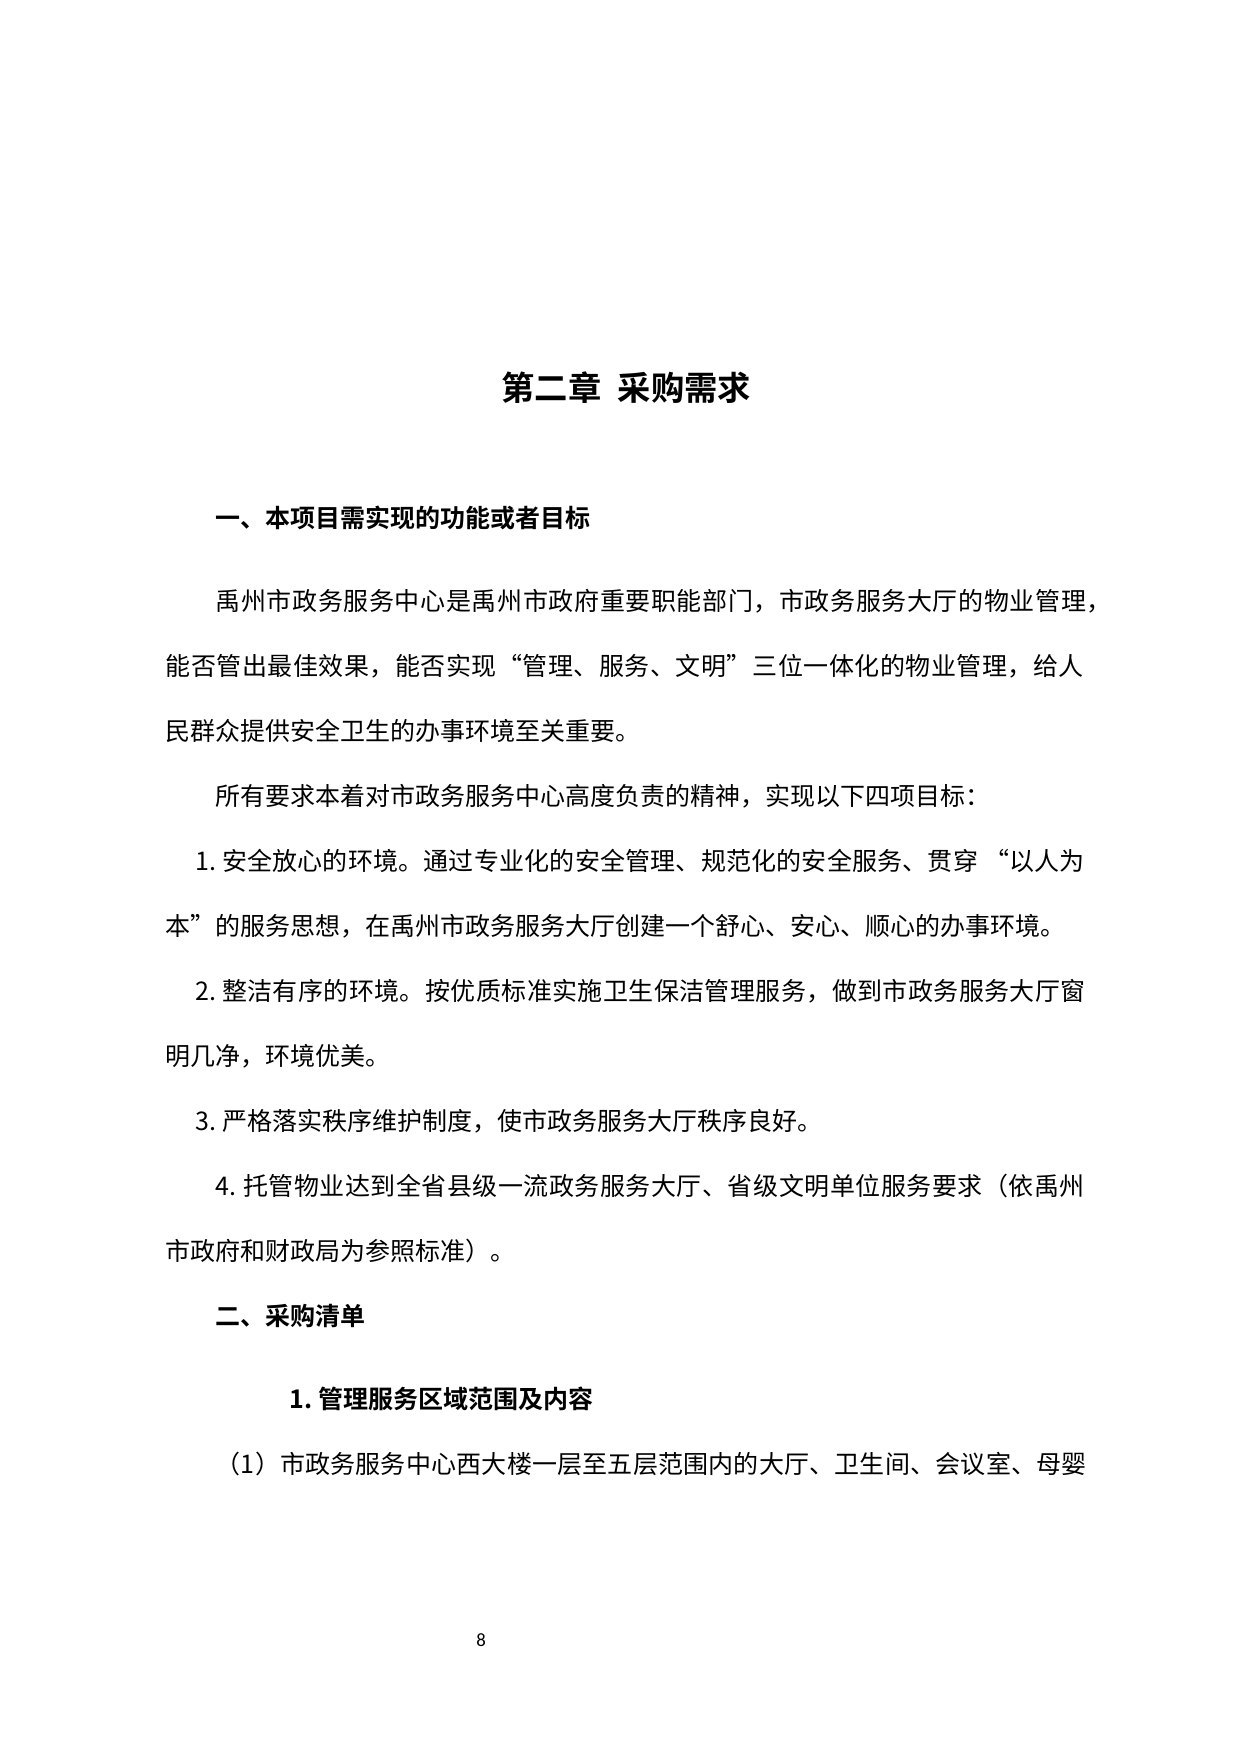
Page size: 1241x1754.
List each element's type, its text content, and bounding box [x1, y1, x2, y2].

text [165, 1430, 1087, 1495]
text 4. 托管物业达到全省县级一流政务服务大厅、省级文明单位服务要求（依禹州市政府和财政局为参照标准）。 [165, 1152, 1087, 1282]
list 严格落实秩序维护制度，使市政务服务大厅秩序良好。 [165, 1087, 1087, 1152]
list 安全放心的环境。通过专业化的安全管理、规范化的安全服务、贯穿 “以人为本”的服务思想，在禹州市政务服务大厅创建一个舒心、安心、顺心的办事环境。 [165, 827, 1087, 957]
text 禹州市政务服务中心是禹州市政府重要职能部门，市政务服务大厅的物业管理，能否管出最佳效果，能否实现“管理、服务、文明”三位一体化的物业管理，给人民群众提供安全卫生的办事环境至关重要。 [165, 567, 1087, 762]
text 所有要求本着对市政务服务中心高度负责的精神，实现以下四项目标： [165, 762, 1087, 827]
text 一、本项目需实现的功能或者目标 [165, 484, 1087, 549]
list 采购需求 [165, 354, 1087, 419]
text 二、采购清单 [165, 1282, 1087, 1347]
list 管理服务区域范围及内容 [239, 1365, 1087, 1430]
list 整洁有序的环境。按优质标准实施卫生保洁管理服务，做到市政务服务大厅窗明几净，环境优美。 [165, 957, 1087, 1087]
